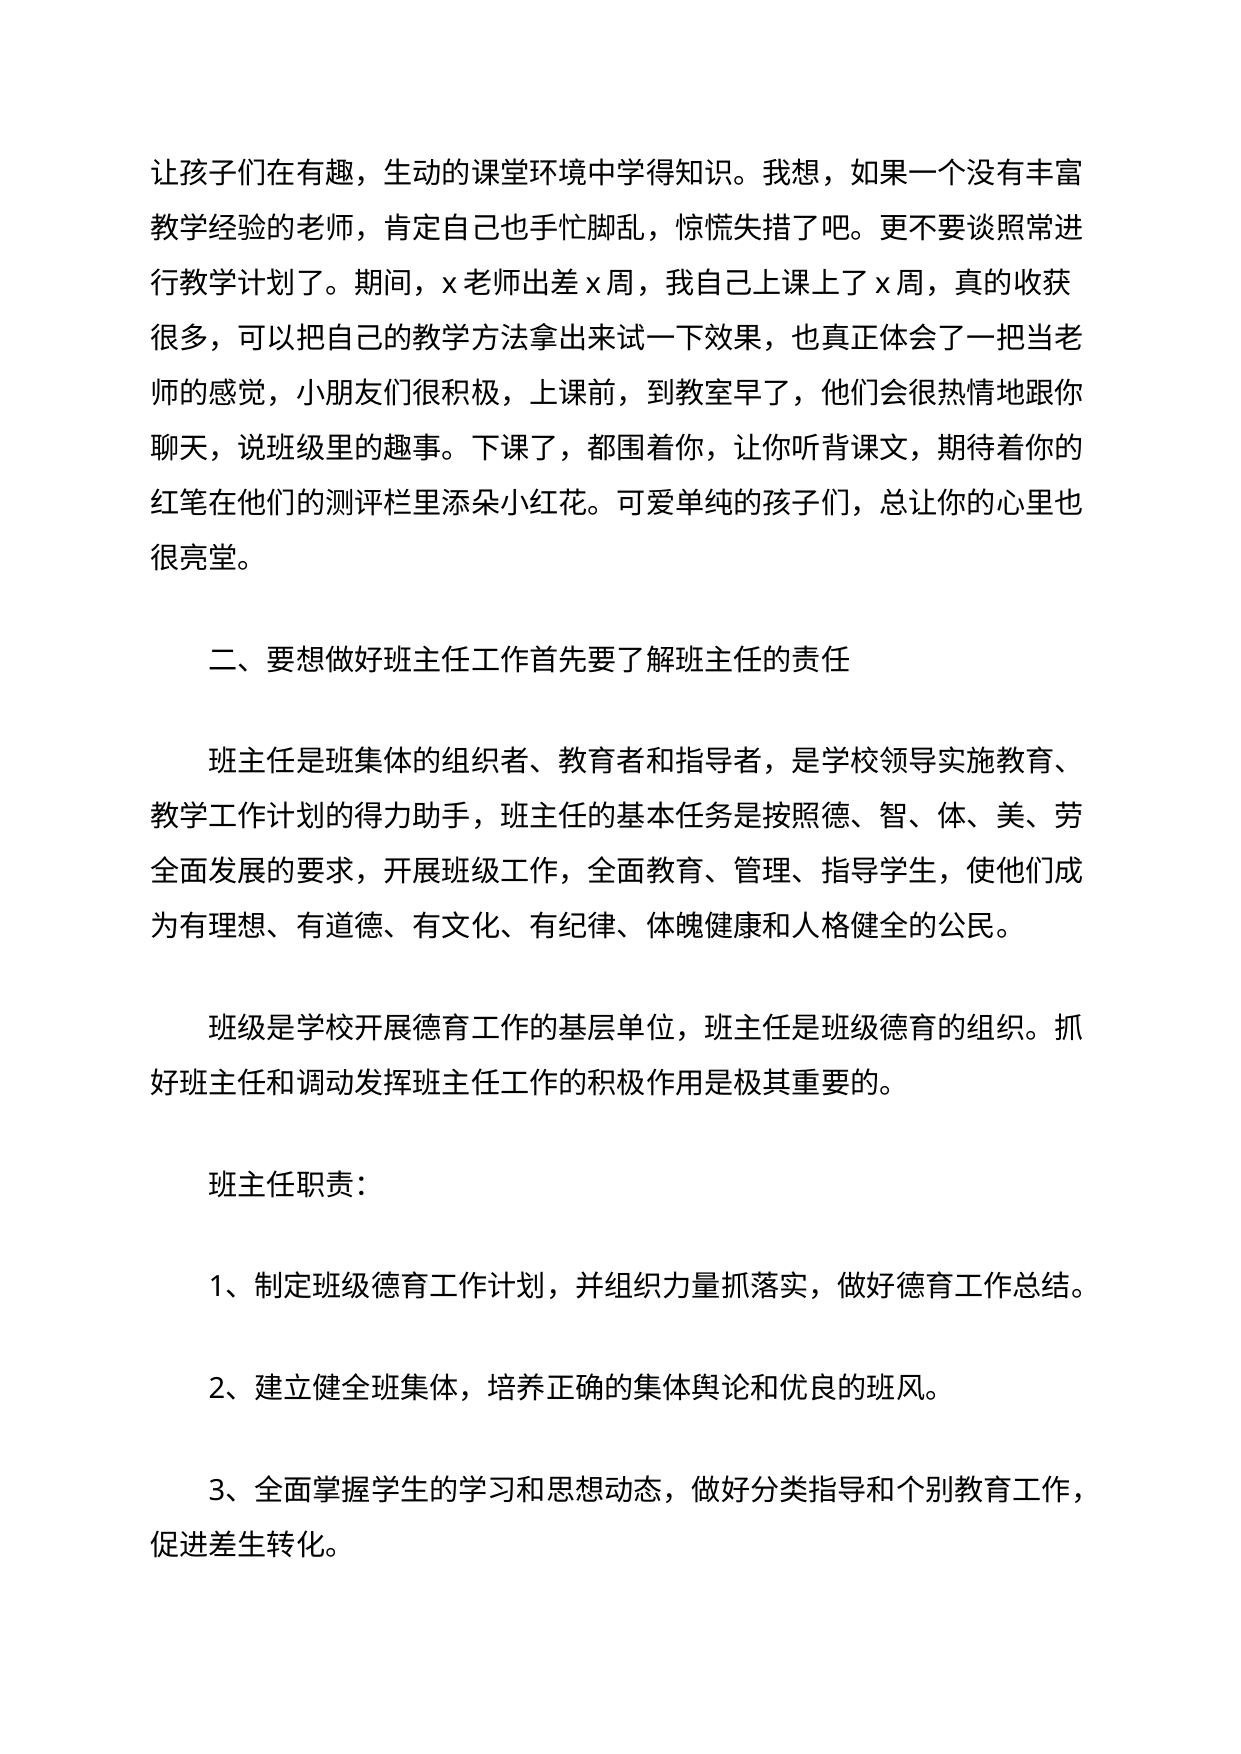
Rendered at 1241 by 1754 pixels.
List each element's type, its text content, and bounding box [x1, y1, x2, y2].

text 1、制定班级德育工作计划，并组织力量抓落实，做好德育工作总结。 [150, 1263, 1090, 1305]
text 3、全面掌握学生的学习和思想动态，做好分类指导和个别教育工作，促进差生转化。 [150, 1467, 1090, 1564]
text 2、建立健全班集体，培养正确的集体舆论和优良的班风。 [150, 1365, 1090, 1407]
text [150, 150, 1090, 577]
text 班主任职责： [150, 1161, 1090, 1203]
text 班级是学校开展德育工作的基层单位，班主任是班级德育的组织。抓好班主任和调动发挥班主任工作的积极作用是极其重要的。 [150, 1004, 1090, 1102]
text 二、要想做好班主任工作首先要了解班主任的责任 [150, 636, 1090, 678]
text 班主任是班集体的组织者、教育者和指导者，是学校领导实施教育、教学工作计划的得力助手，班主任的基本任务是按照德、智、体、美、劳全面发展的要求，开展班级工作，全面教育、管理、指导学生，使他们成为有理想、有道德、有文化、有纪律、体魄健康和人格健全的公民。 [150, 738, 1090, 945]
